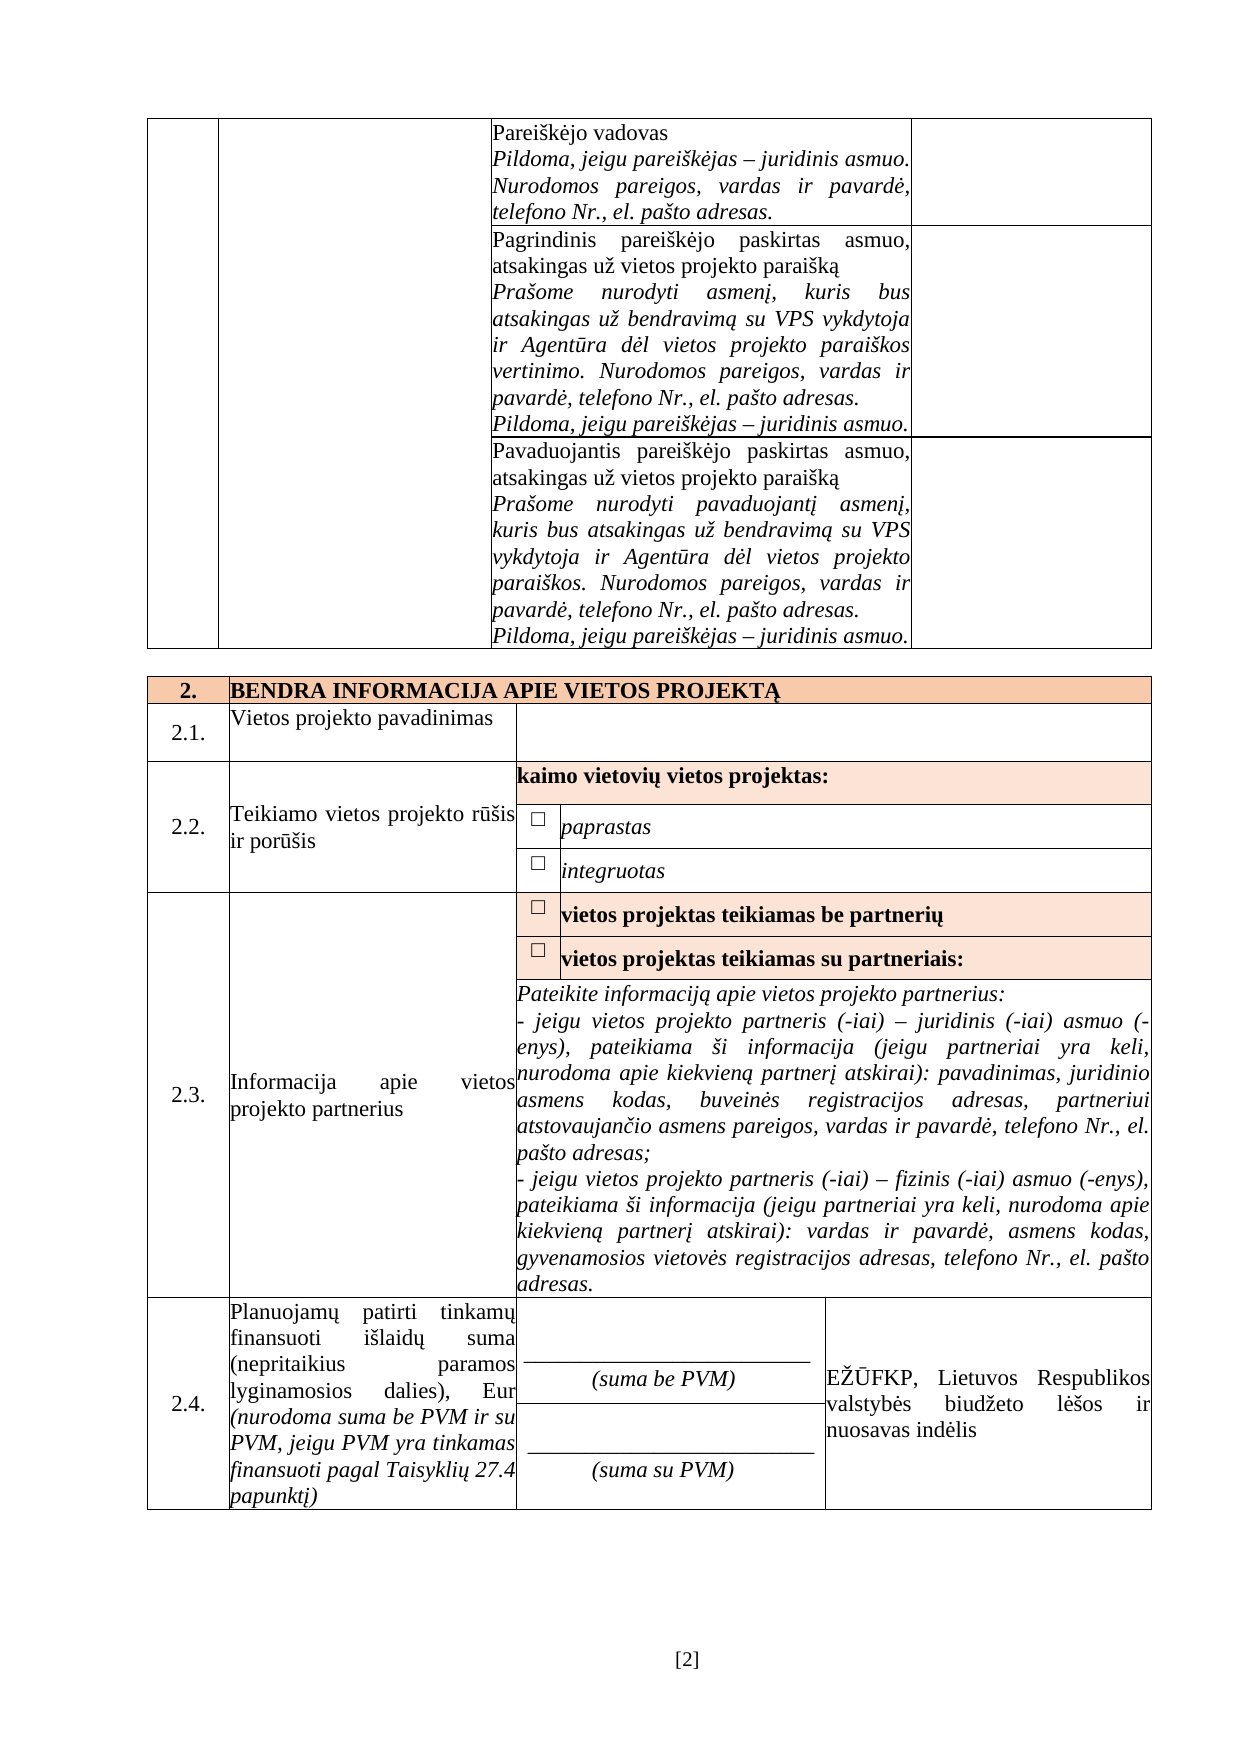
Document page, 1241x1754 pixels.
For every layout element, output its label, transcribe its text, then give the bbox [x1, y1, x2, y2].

table_cell integruotas [561, 849, 1151, 892]
table_cell [912, 119, 1151, 224]
table_cell □ [517, 849, 560, 892]
table_cell _________________________ (suma be PVM) [517, 1298, 825, 1403]
table_cell 2.4. [148, 1298, 229, 1508]
table_cell Vietos projekto pavadinimas [230, 704, 516, 761]
table_cell 2.3. [148, 893, 229, 1297]
table_cell Pateikite informaciją apie vietos projekto partnerius: - jeigu vietos projekto partneris (-iai) – juridinis (-iai) asmuo (-enys), pateikiama ši informacija (jeigu partneriai yra keli, nurodoma apie kiekvieną partnerį atskirai): pavadinimas, juridinio asmens kodas, buveinės registracijos adresas, partneriui atstovaujančio asmens pareigos, vardas ir pavardė, telefono Nr., el. pašto adresas; - jeigu vietos projekto partneris (-iai) – fizinis (-iai) asmuo (-enys), pateikiama ši informacija (jeigu partneriai yra keli, nurodoma apie kiekvieną partnerį atskirai): vardas ir pavardė, asmens kodas, gyvenamosios vietovės registracijos adresas, telefono Nr., el. pašto adresas. [517, 980, 1151, 1297]
table_cell Pareiškėjo vadovas Pildoma, jeigu pareiškėjas – juridinis asmuo. Nurodomos pareigos, vardas ir pavardė, telefono Nr., el. pašto adresas. [492, 119, 911, 224]
table_cell Pagrindinis pareiškėjo paskirtas asmuo, atsakingas už vietos projekto paraišką Prašome nurodyti asmenį, kuris bus atsakingas už bendravimą su VPS vykdytoja ir Agentūra dėl vietos projekto paraiškos vertinimo. Nurodomos pareigos, vardas ir pavardė, telefono Nr., el. pašto adresas. Pildoma, jeigu pareiškėjas – juridinis asmuo. [492, 226, 911, 436]
table_cell EŽŪFKP, Lietuvos Respublikos valstybės biudžeto lėšos ir nuosavas indėlis [826, 1298, 1151, 1508]
table_header BENDRA INFORMACIJA APIE VIETOS PROJEKTĄ [230, 677, 1151, 703]
table_cell □ [517, 893, 560, 936]
table_cell vietos projektas teikiamas be partnerių [561, 893, 1151, 936]
table_cell Informacija apie vietos projekto partnerius [230, 893, 516, 1297]
table_header 2. [148, 677, 229, 703]
table_cell Teikiamo vietos projekto rūšis ir porūšis [230, 762, 516, 892]
table_cell kaimo vietovių vietos projektas: [517, 762, 1151, 804]
table_cell [912, 438, 1151, 648]
table_cell Planuojamų patirti tinkamų finansuoti išlaidų suma (nepritaikius paramos lyginamosios dalies), Eur (nurodoma suma be PVM ir su PVM, jeigu PVM yra tinkamas finansuoti pagal Taisyklių 27.4 papunktį) [230, 1298, 516, 1508]
table_cell [912, 226, 1151, 436]
table_cell □ [517, 937, 560, 979]
table_cell Pavaduojantis pareiškėjo paskirtas asmuo, atsakingas už vietos projekto paraišką Prašome nurodyti pavaduojantį asmenį, kuris bus atsakingas už bendravimą su VPS vykdytoja ir Agentūra dėl vietos projekto paraiškos. Nurodomos pareigos, vardas ir pavardė, telefono Nr., el. pašto adresas. Pildoma, jeigu pareiškėjas – juridinis asmuo. [492, 438, 911, 648]
table_cell □ [517, 805, 560, 848]
table_cell 2.1. [148, 704, 229, 761]
table_cell vietos projektas teikiamas su partneriais: [561, 937, 1151, 979]
table_cell [517, 704, 1151, 761]
table_cell 2.2. [148, 762, 229, 892]
table_cell paprastas [561, 805, 1151, 848]
table_cell _________________________ (suma su PVM) [517, 1404, 825, 1508]
